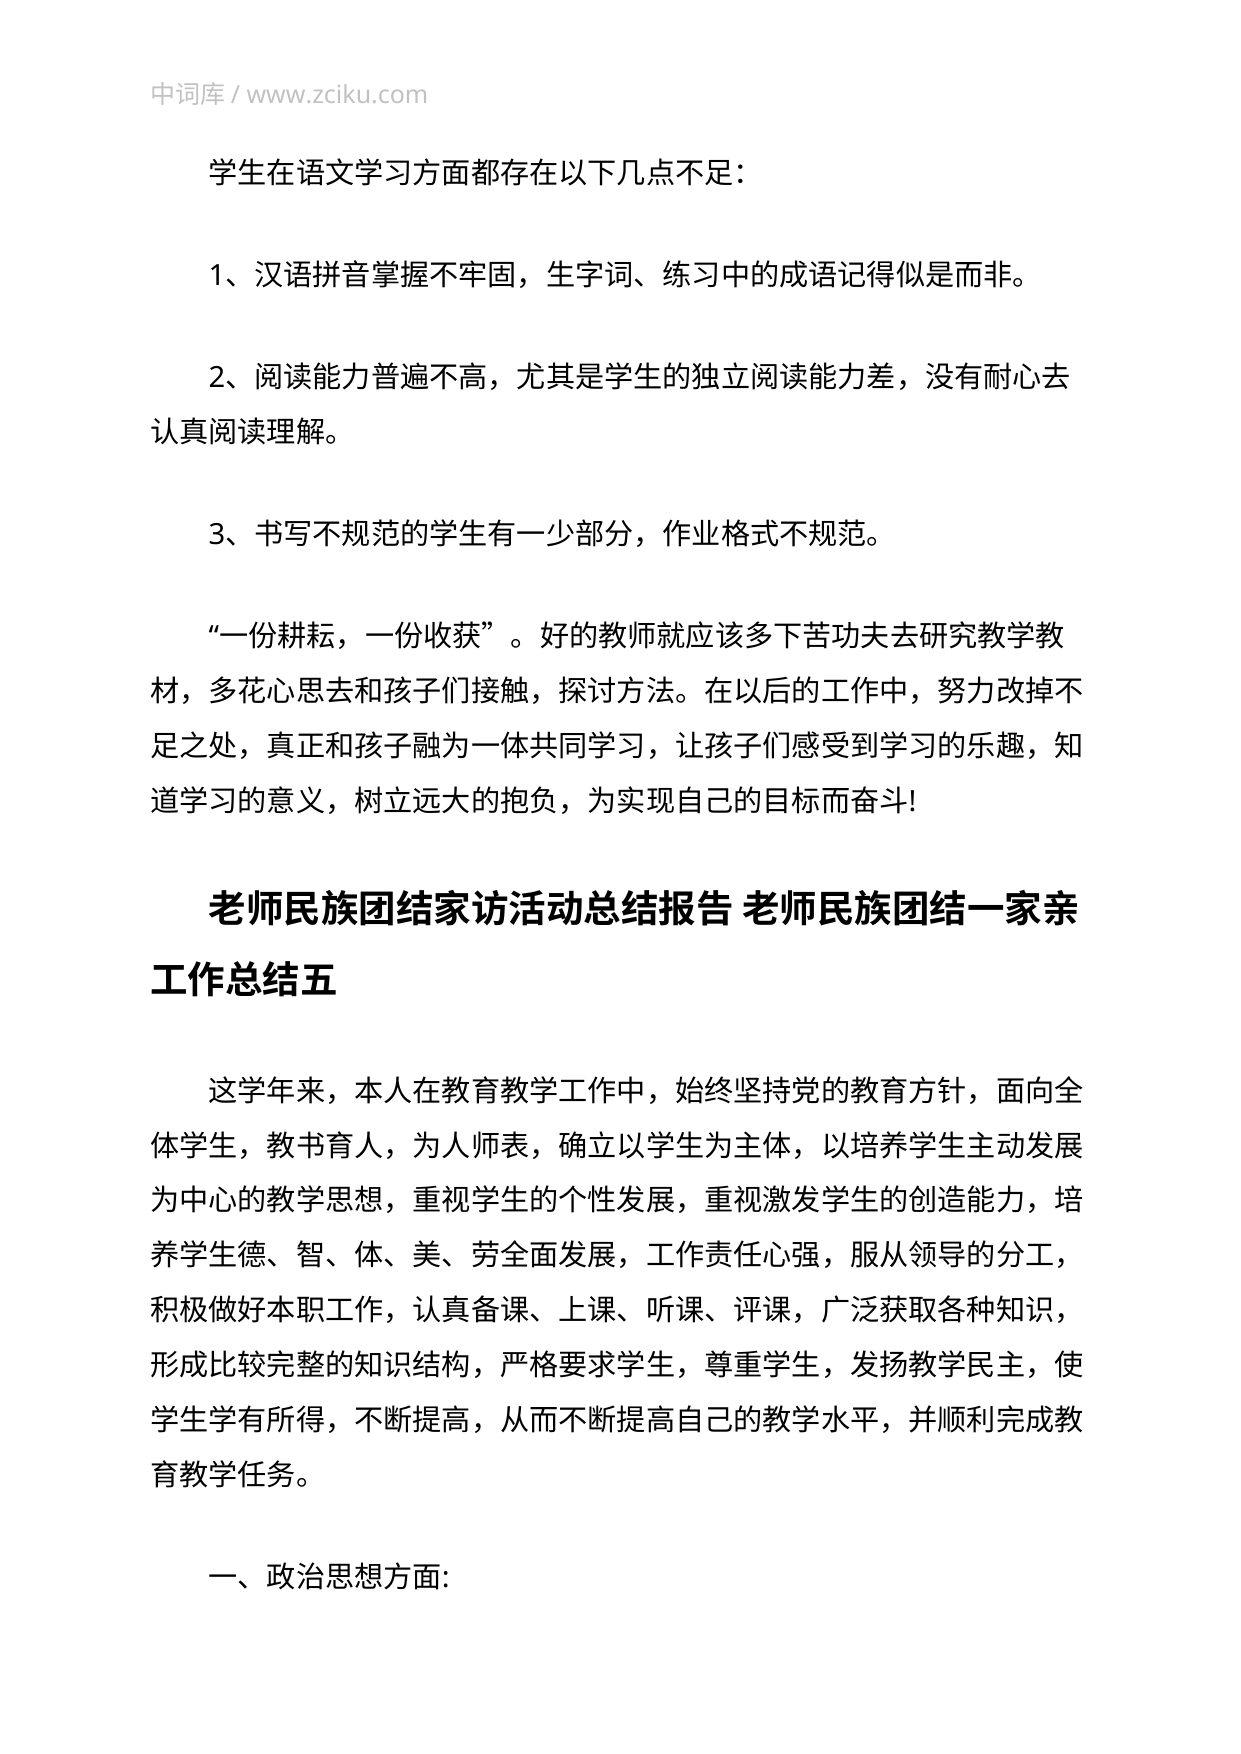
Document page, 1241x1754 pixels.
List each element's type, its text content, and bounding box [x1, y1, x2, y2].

text 一、政治思想方面: [150, 1553, 1090, 1596]
text “一份耕耘，一份收获”。好的教师就应该多下苦功夫去研究教学教材，多花心思去和孩子们接触，探讨方法。在以后的工作中，努力改掉不足之处，真正和孩子融为一体共同学习，让孩子们感受到学习的乐趣，知道学习的意义，树立远大的抱负，为实现自己的目标而奋斗! [150, 612, 1090, 820]
text 老师民族团结家访活动总结报告 老师民族团结一家亲工作总结五 [150, 879, 1090, 1004]
text 3、书写不规范的学生有一少部分，作业格式不规范。 [150, 511, 1090, 553]
text 学生在语文学习方面都存在以下几点不足： [150, 150, 1090, 192]
text 2、阅读能力普遍不高，尤其是学生的独立阅读能力差，没有耐心去认真阅读理解。 [150, 354, 1090, 451]
text 这学年来，本人在教育教学工作中，始终坚持党的教育方针，面向全体学生，教书育人，为人师表，确立以学生为主体，以培养学生主动发展为中心的教学思想，重视学生的个性发展，重视激发学生的创造能力，培养学生德、智、体、美、劳全面发展，工作责任心强，服从领导的分工，积极做好本职工作，认真备课、上课、听课、评课，广泛获取各种知识，形成比较完整的知识结构，严格要求学生，尊重学生，发扬教学民主，使学生学有所得，不断提高，从而不断提高自己的教学水平，并顺利完成教育教学任务。 [150, 1067, 1090, 1494]
text 1、汉语拼音掌握不牢固，生字词、练习中的成语记得似是而非。 [150, 252, 1090, 294]
